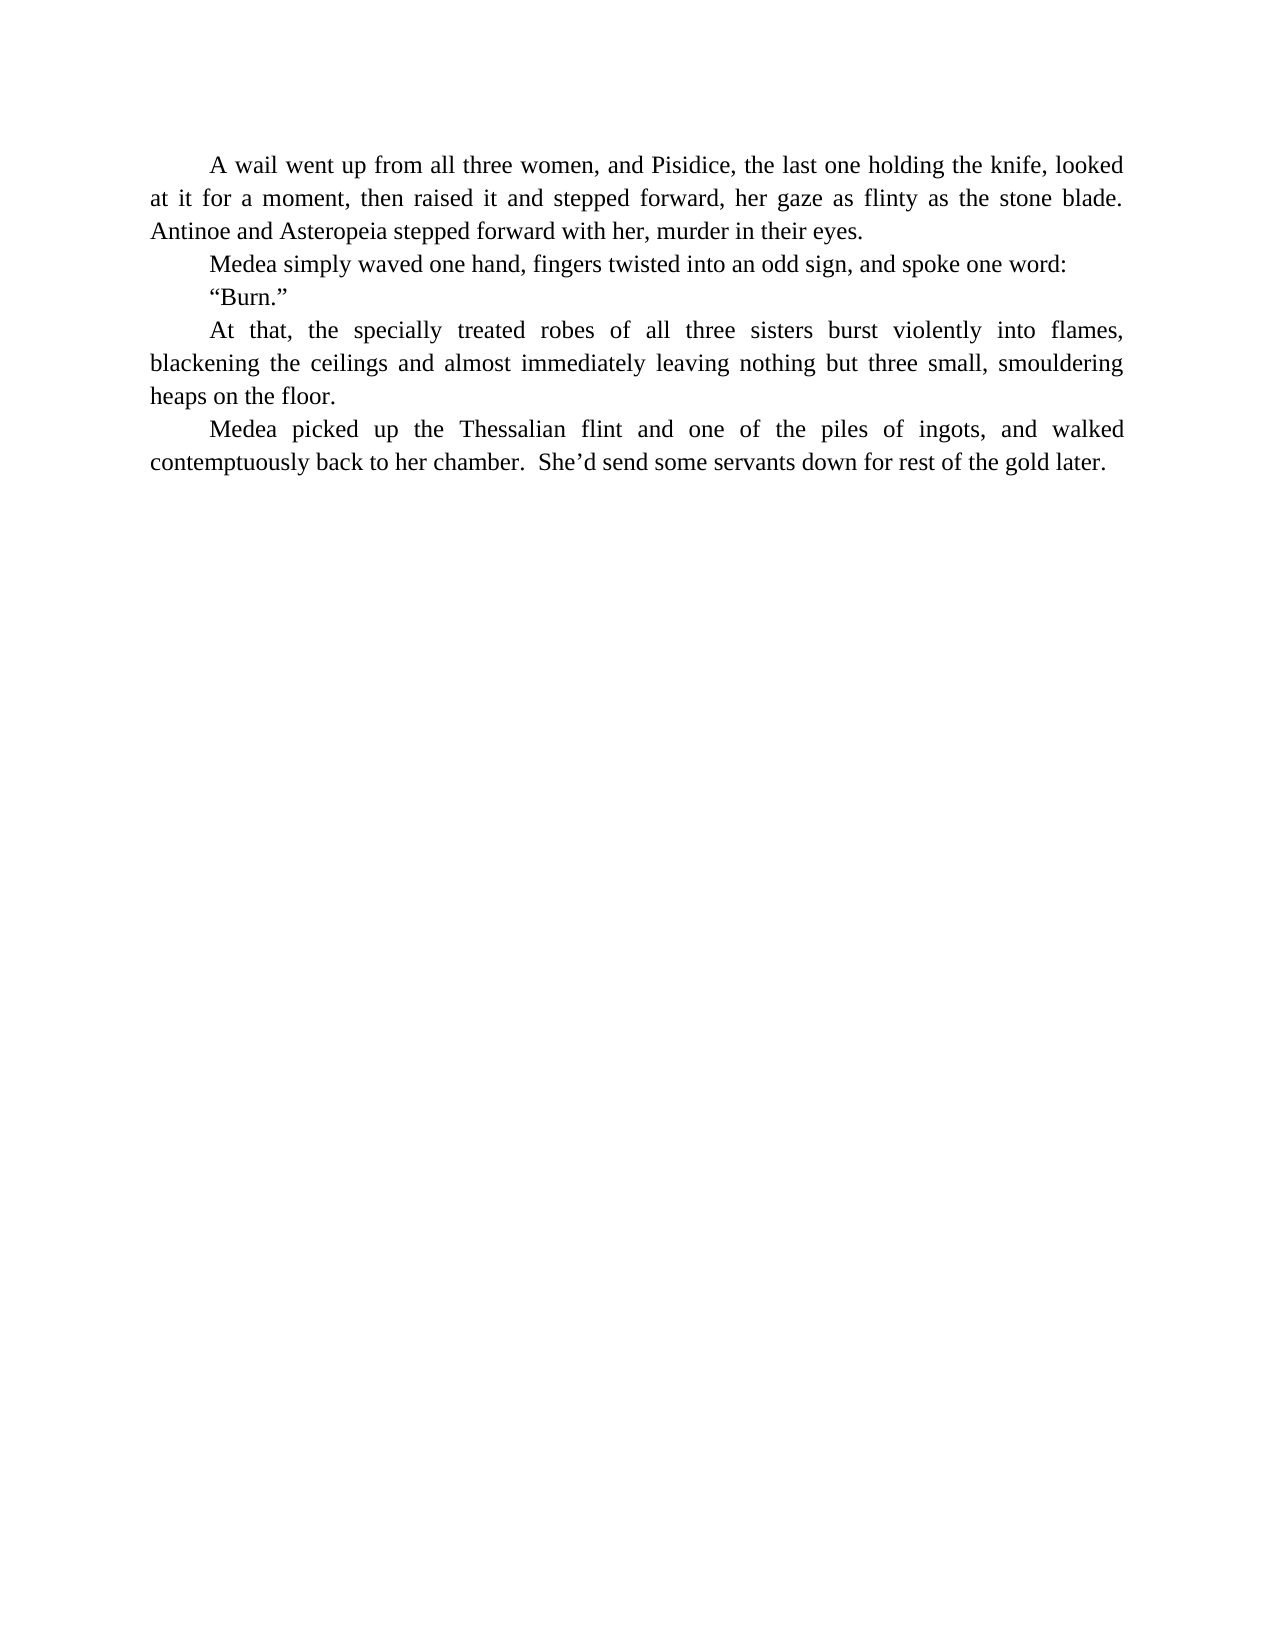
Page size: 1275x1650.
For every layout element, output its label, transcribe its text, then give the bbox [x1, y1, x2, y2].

text A wail went up from all three women, and Pisidice, the last one holding the knife, looked at it for a moment, then raised it and stepped forward, her gaze as flinty as the stone blade. Antinoe and Asteropeia stepped forward with her, murder in their eyes. [150, 150, 1125, 245]
text “Burn.” [150, 282, 1125, 311]
text Medea picked up the Thessalian flint and one of the piles of ingots, and walked contemptuously back to her chamber. She’d send some servants down for rest of the gold later. [150, 414, 1125, 476]
text At that, the specially treated robes of all three sisters burst violently into flames, blackening the ceilings and almost immediately leaving nothing but three small, smouldering heaps on the floor. [150, 315, 1125, 410]
text Medea simply waved one hand, fingers twisted into an odd sign, and spoke one word: [150, 249, 1125, 278]
